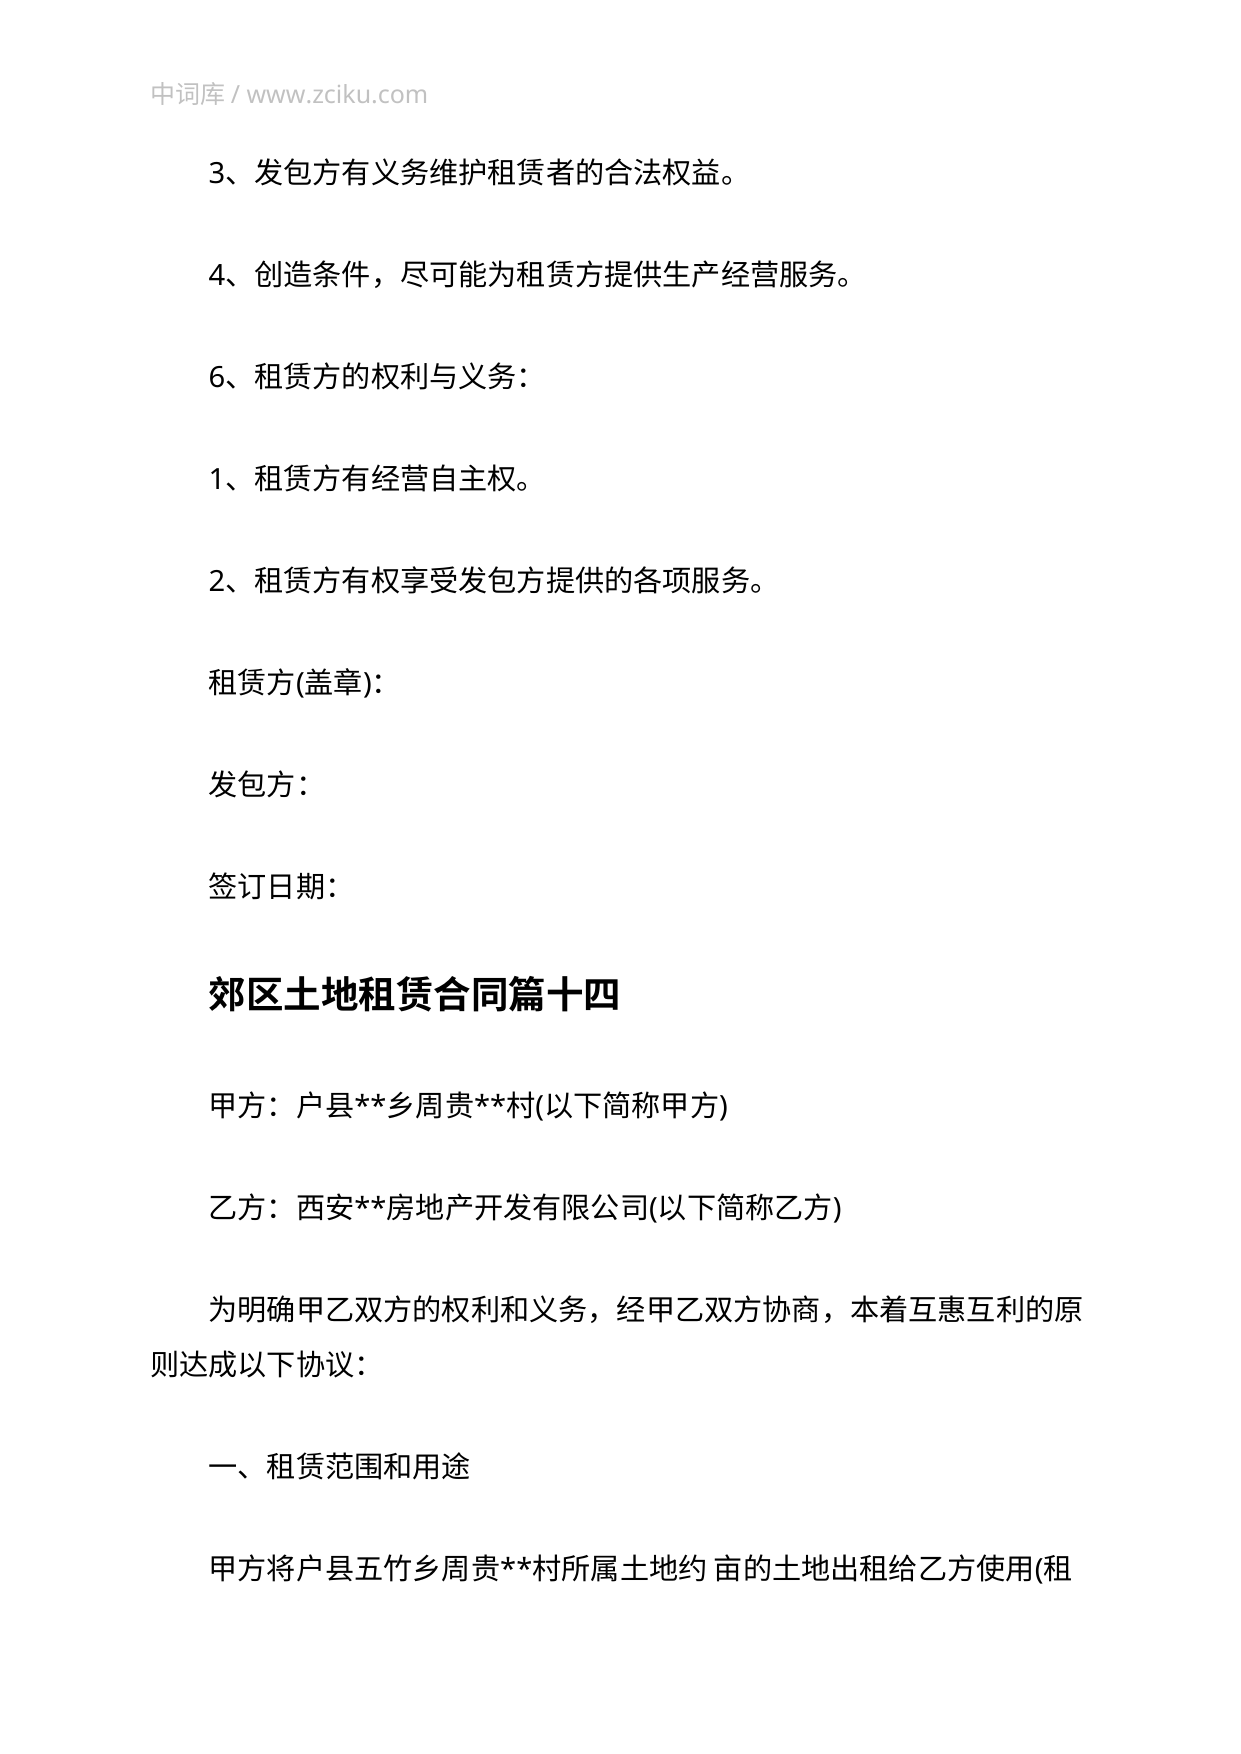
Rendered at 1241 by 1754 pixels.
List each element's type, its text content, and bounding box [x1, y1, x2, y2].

text 郊区土地租赁合同篇十四 [150, 965, 1090, 1020]
text 3、发包方有义务维护租赁者的合法权益。 [150, 150, 1090, 192]
text 6、租赁方的权利与义务： [150, 354, 1090, 396]
text 为明确甲乙双方的权利和义务，经甲乙双方协商，本着互惠互利的原则达成以下协议： [150, 1287, 1090, 1384]
text 4、创造条件，尽可能为租赁方提供生产经营服务。 [150, 252, 1090, 294]
text 一、租赁范围和用途 [150, 1443, 1090, 1486]
text 乙方：西安**房地产开发有限公司(以下简称乙方) [150, 1185, 1090, 1227]
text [150, 1545, 1090, 1588]
text 甲方：户县**乡周贵**村(以下简称甲方) [150, 1083, 1090, 1125]
text 2、租赁方有权享受发包方提供的各项服务。 [150, 558, 1090, 600]
text 1、租赁方有经营自主权。 [150, 456, 1090, 498]
text 租赁方(盖章)： [150, 660, 1090, 702]
text 发包方： [150, 762, 1090, 804]
text 签订日期： [150, 864, 1090, 906]
